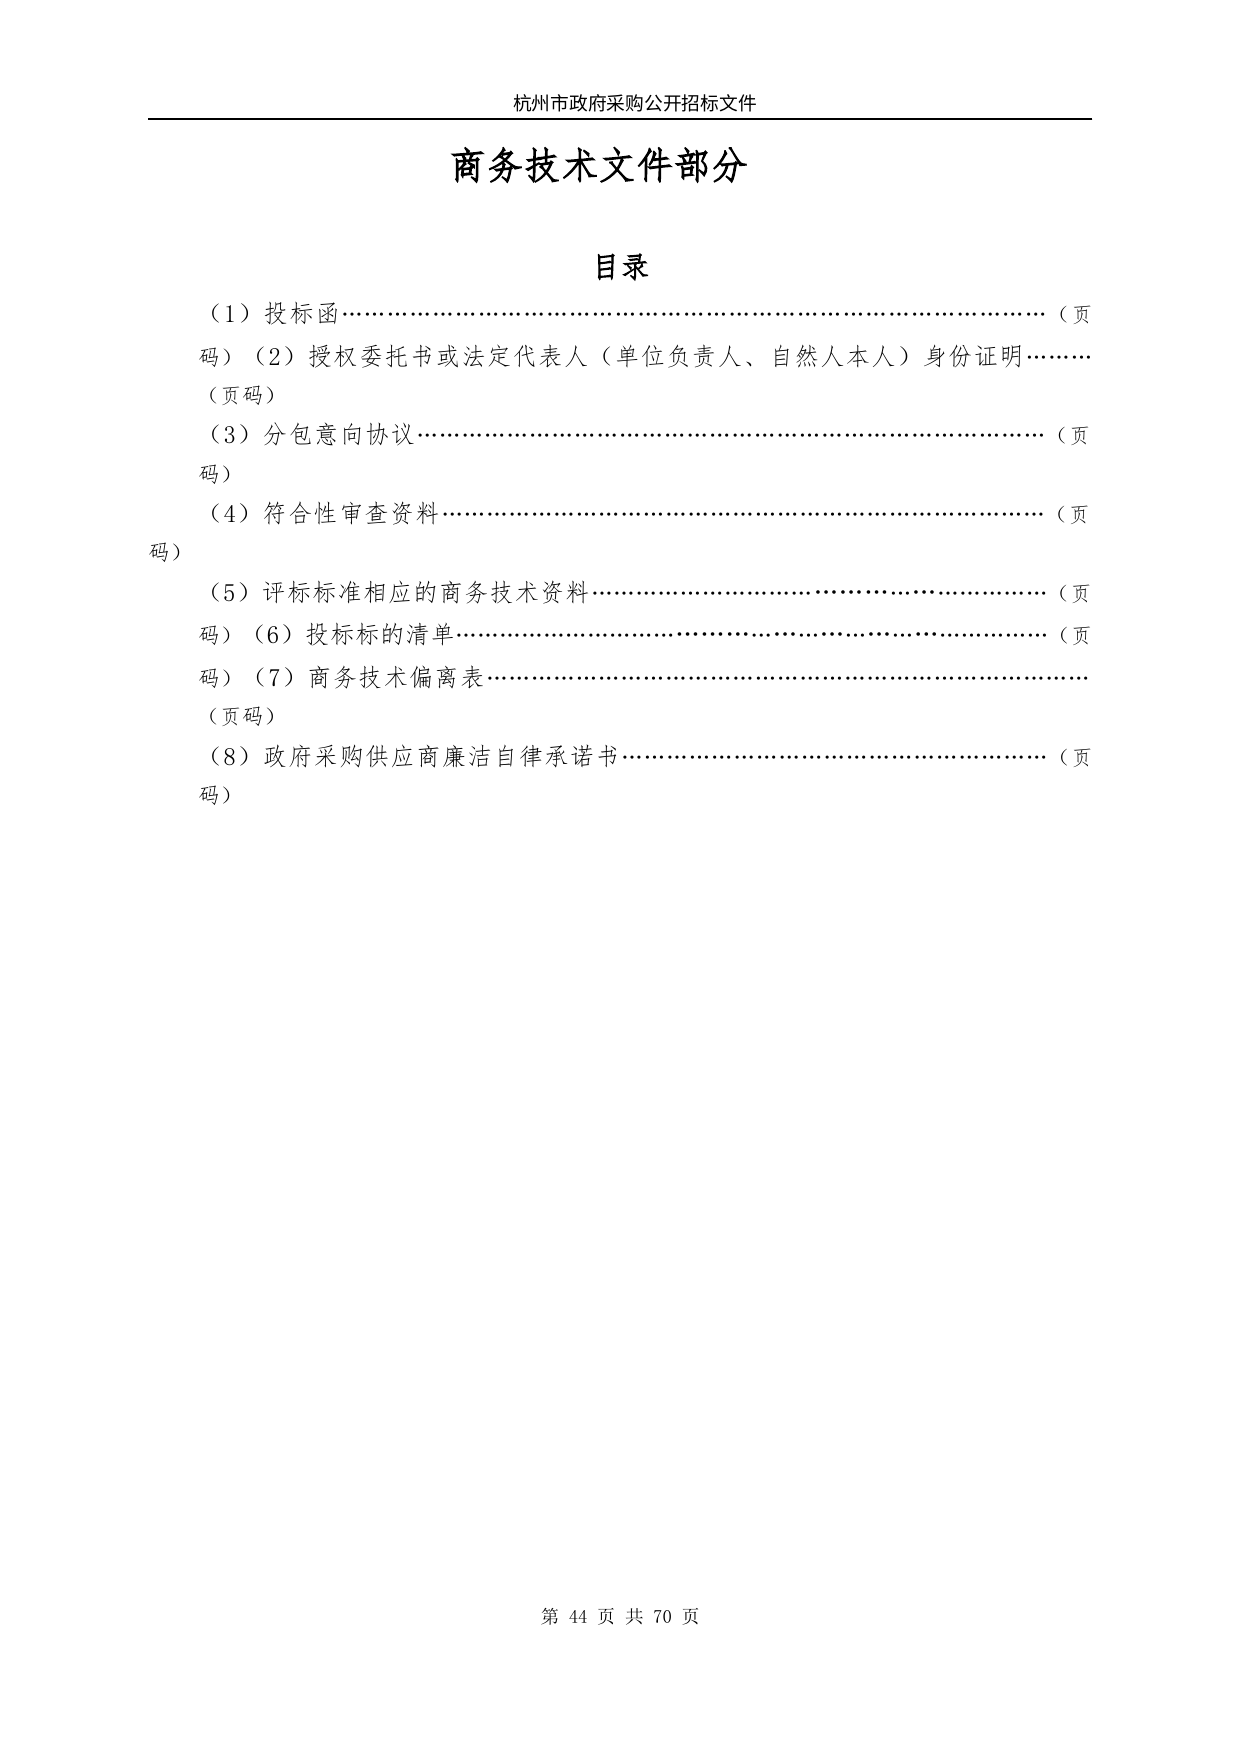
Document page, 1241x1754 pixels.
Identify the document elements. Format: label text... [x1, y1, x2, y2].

text 目录 [148, 248, 1092, 281]
text （4）符合性审查资料………………………………………………………………………（页码） [148, 497, 1092, 563]
text 商务技术文件部分 [148, 141, 1049, 184]
text （8）政府采购供应商廉洁自律承诺书…………………………………………………（页码） [198, 740, 1092, 806]
text （1）投标函…………………………………………………………………………………（页码）（2）授权委托书或法定代表人（单位负责人、自然人本人）身份证明………（页码） [198, 298, 1092, 406]
text （5）评标标准相应的商务技术资料……………………………………………………（页码）（6）投标标的清单……………………………………………………………………（页码）（7）商务技术偏离表………………………………………………………………………（页码） [198, 576, 1092, 728]
text （3）分包意向协议…………………………………………………………………………（页码） [198, 419, 1092, 485]
